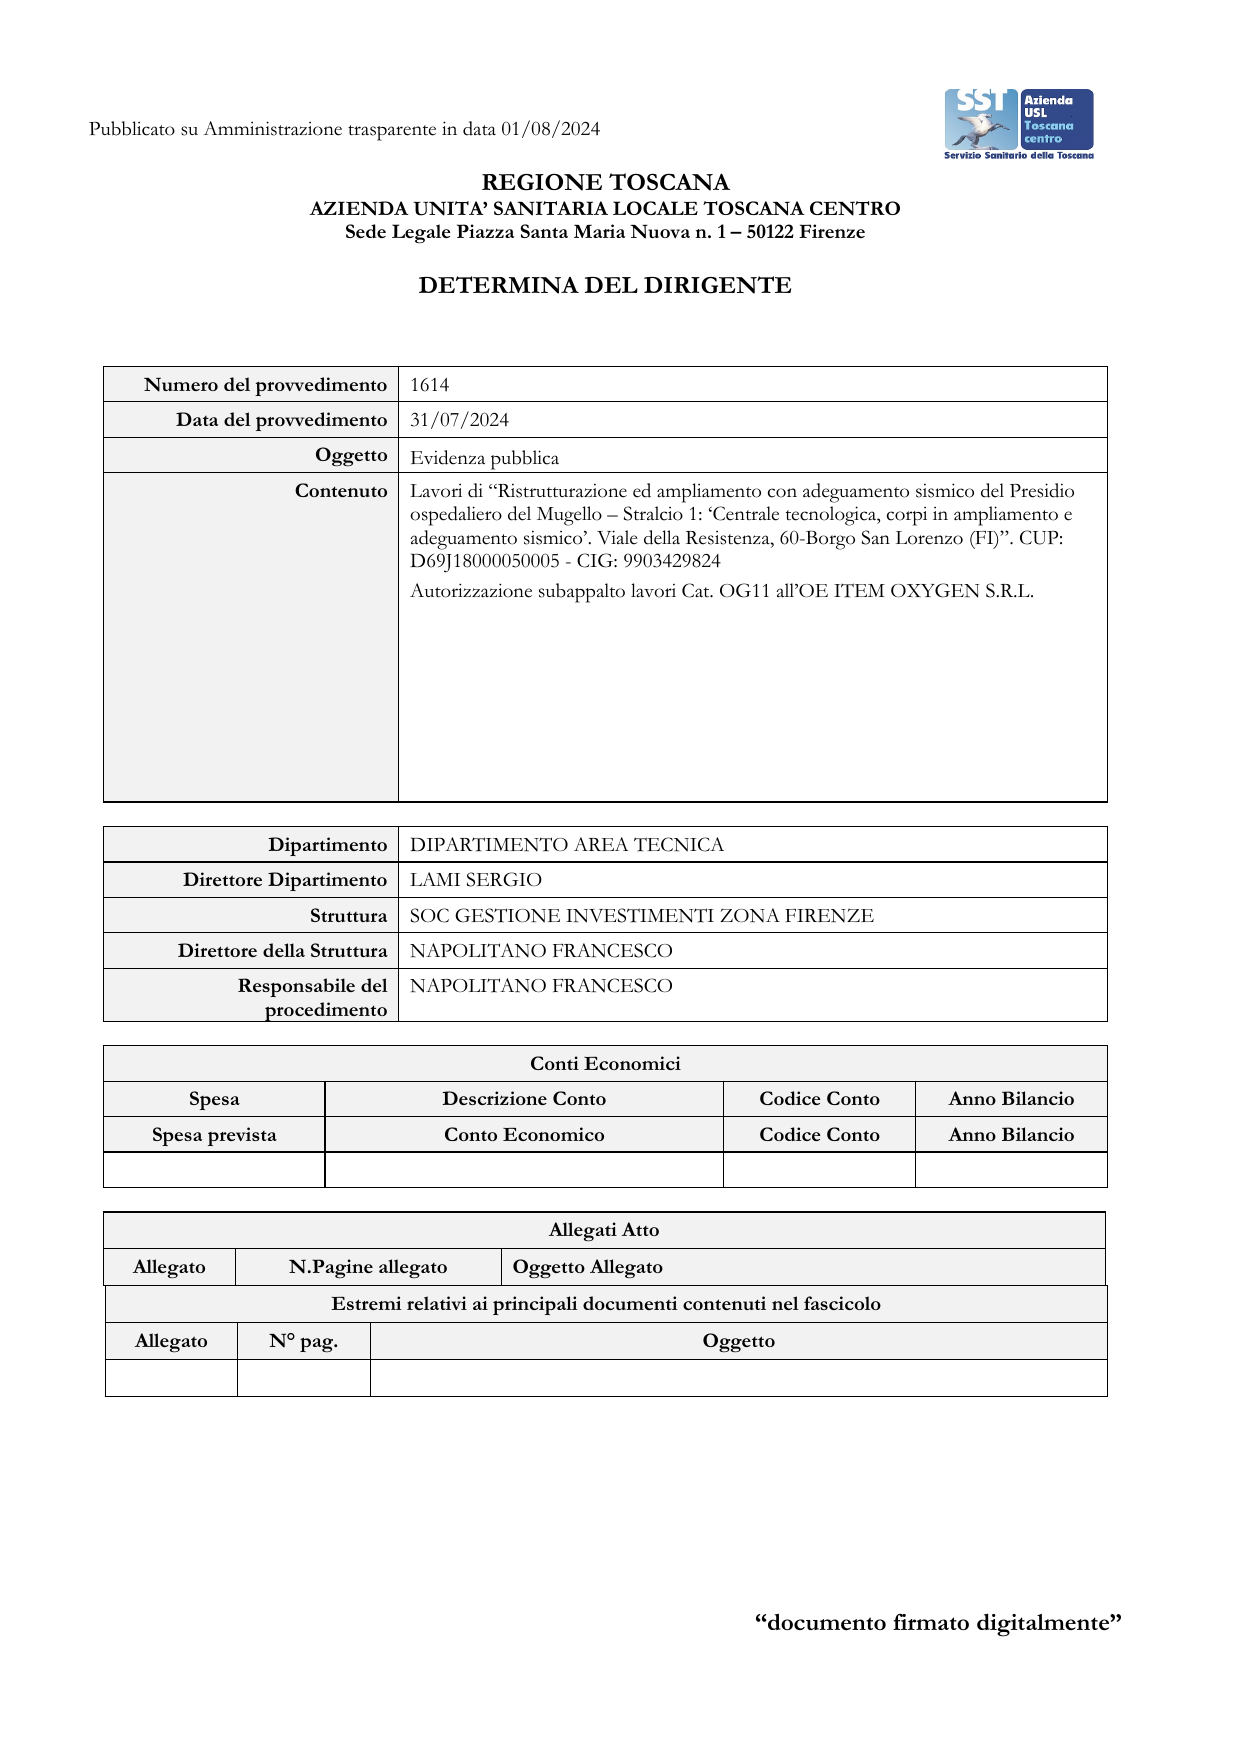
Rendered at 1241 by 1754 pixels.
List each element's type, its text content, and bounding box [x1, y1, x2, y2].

table_cell Direttore Dipartimento [104, 863, 398, 897]
table_header 1614 [399, 367, 1107, 401]
table_cell Spesa prevista [104, 1117, 324, 1151]
table_header Numero del provvedimento [104, 367, 398, 401]
table_cell [238, 1360, 370, 1396]
table_cell Struttura [104, 898, 398, 932]
table_cell [916, 1153, 1107, 1187]
table_cell N° pag. [238, 1323, 370, 1359]
text AZIENDA UNITA’ SANITARIA LOCALE TOSCANA CENTRO [89, 197, 1122, 220]
table_cell Data del provvedimento [104, 402, 398, 437]
table_cell NAPOLITANO FRANCESCO [399, 933, 1107, 968]
text DETERMINA DEL DIRIGENTE [89, 272, 1122, 300]
table_cell Lavori di “Ristrutturazione ed ampliamento con adeguamento sismico del Presidio ospedaliero del Mugello – Stralcio 1: ‘Centrale tecnologica, corpi in ampliamento e adeguamento sismico’. Viale della Resistenza, 60-Borgo San Lorenzo (FI)”. CUP: D69J18000050005 - CIG: 9903429824 Autorizzazione subappalto lavori Cat. OG11 all’OE ITEM OXYGEN S.R.L. [399, 473, 1107, 801]
table_cell Oggetto Allegato [502, 1249, 1105, 1285]
table_header Dipartimento [104, 827, 398, 861]
table_cell Oggetto [104, 438, 398, 472]
table_cell Oggetto [371, 1323, 1107, 1359]
table_cell SOC GESTIONE INVESTIMENTI ZONA FIRENZE [399, 898, 1107, 932]
table_cell [326, 1153, 723, 1187]
table_cell [106, 1360, 237, 1396]
table_cell Conto Economico [326, 1117, 723, 1151]
table_cell N.Pagine allegato [236, 1249, 501, 1285]
table_cell Anno Bilancio [916, 1117, 1107, 1151]
table_cell Evidenza pubblica [399, 438, 1107, 472]
table_cell Allegato [104, 1249, 235, 1285]
table_cell Codice Conto [724, 1117, 915, 1151]
table_cell Spesa [104, 1082, 324, 1116]
picture [942, 89, 1096, 117]
table_cell 31/07/2024 [399, 402, 1107, 437]
text Pubblicato su Amministrazione trasparente in data 01/08/2024 [89, 117, 1122, 141]
table_cell LAMI SERGIO [399, 863, 1107, 897]
table_header Conti Economici [104, 1046, 1107, 1081]
table_cell [371, 1360, 1107, 1396]
table_cell Responsabile del procedimento [104, 969, 398, 1021]
table_cell Codice Conto [724, 1082, 915, 1116]
table_cell Allegato [106, 1323, 237, 1359]
table_cell [104, 1153, 324, 1187]
table_cell Anno Bilancio [916, 1082, 1107, 1116]
text REGIONE TOSCANA [89, 169, 1122, 197]
table_header DIPARTIMENTO AREA TECNICA [399, 827, 1107, 861]
table_cell Descrizione Conto [326, 1082, 723, 1116]
table_cell [724, 1153, 915, 1187]
table_cell Estremi relativi ai principali documenti contenuti nel fascicolo [106, 1286, 1107, 1322]
table_cell Contenuto [104, 473, 398, 801]
table_header Allegati Atto [104, 1213, 1105, 1248]
table_cell Direttore della Struttura [104, 933, 398, 968]
text Sede Legale Piazza Santa Maria Nuova n. 1 – 50122 Firenze [89, 220, 1122, 244]
picture [942, 141, 1096, 161]
table_cell NAPOLITANO FRANCESCO [399, 969, 1107, 1021]
